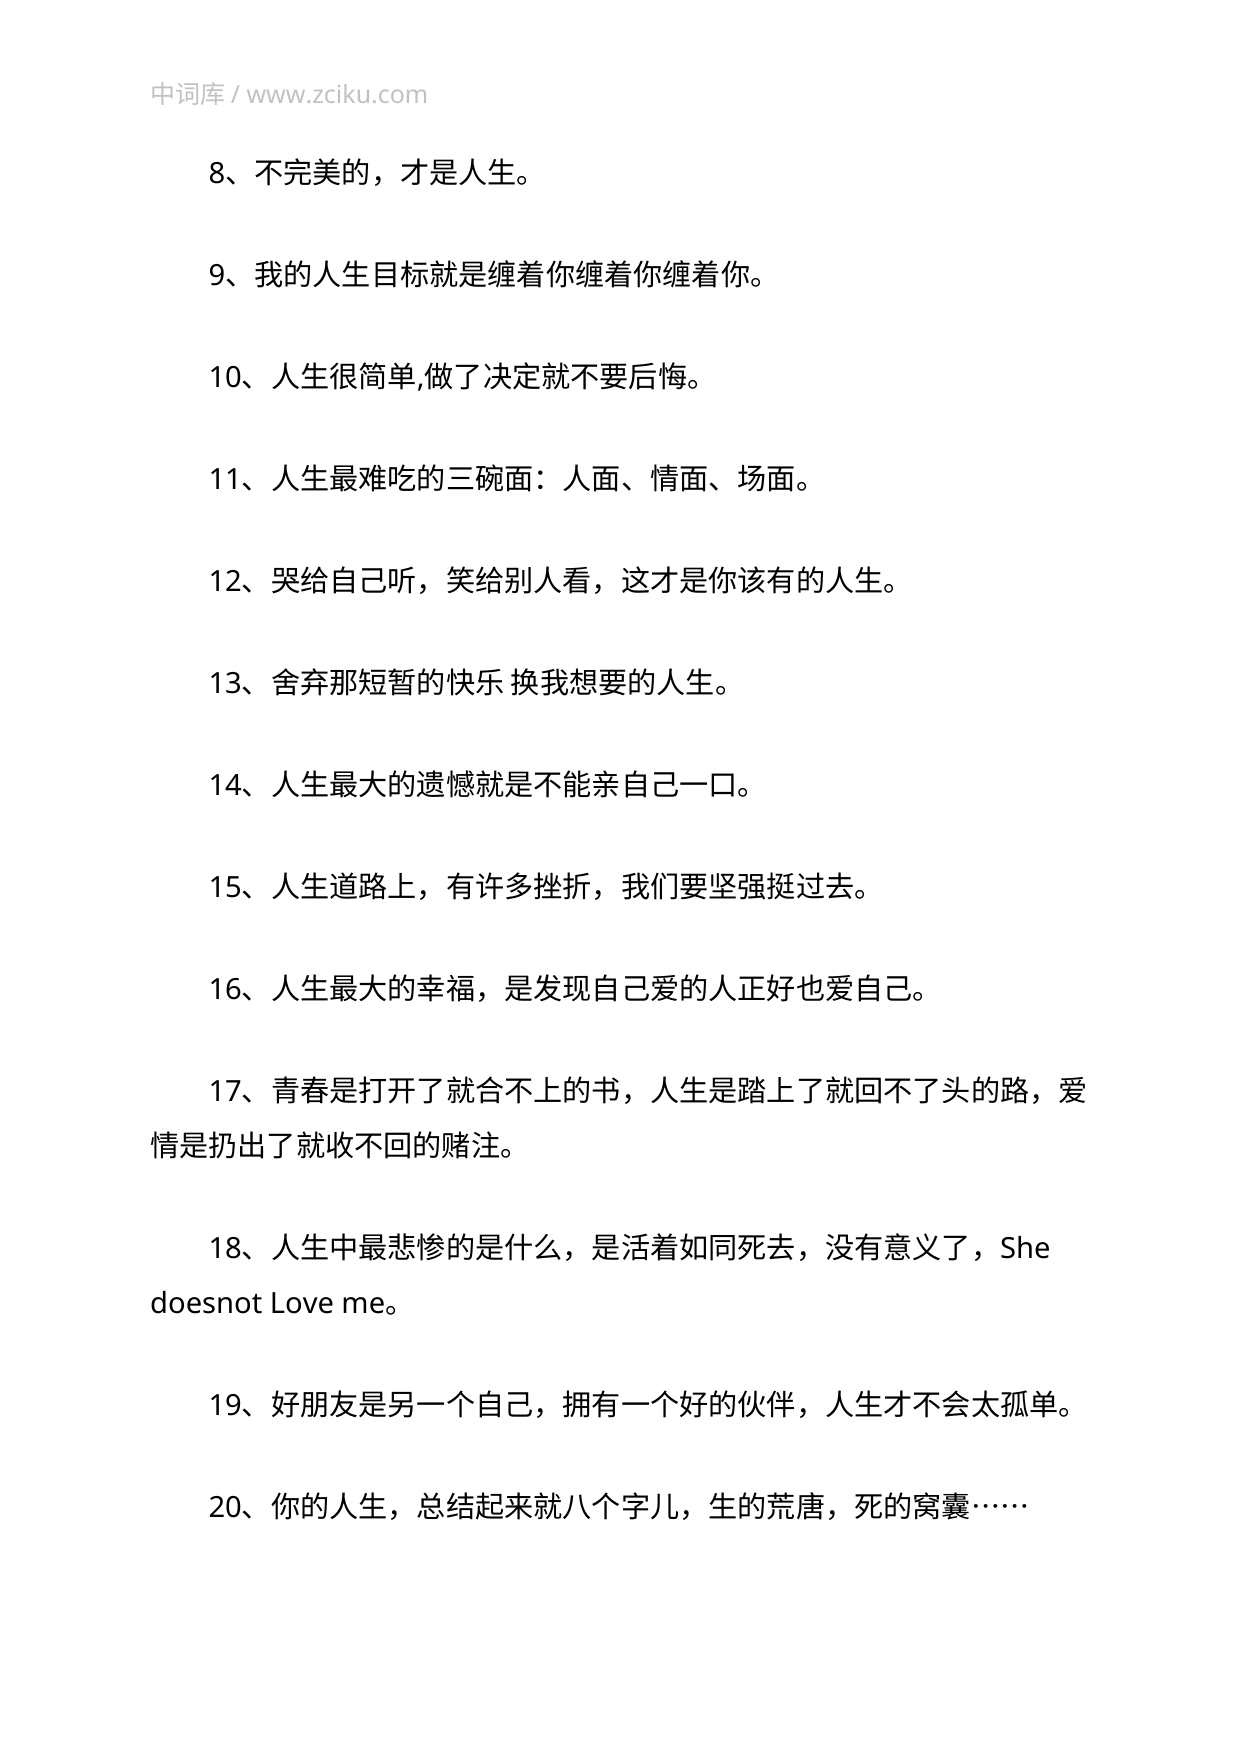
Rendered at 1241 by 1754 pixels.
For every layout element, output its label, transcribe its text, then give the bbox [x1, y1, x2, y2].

text 12、哭给自己听，笑给别人看，这才是你该有的人生。 [150, 558, 1090, 600]
text 10、人生很简单,做了决定就不要后悔。 [150, 354, 1090, 396]
text 19、好朋友是另一个自己，拥有一个好的伙伴，人生才不会太孤单。 [150, 1382, 1090, 1424]
text 17、青春是打开了就合不上的书，人生是踏上了就回不了头的路，爱情是扔出了就收不回的赌注。 [150, 1068, 1090, 1165]
text 16、人生最大的幸福，是发现自己爱的人正好也爱自己。 [150, 966, 1090, 1008]
text 14、人生最大的遗憾就是不能亲自己一口。 [150, 762, 1090, 804]
text 8、不完美的，才是人生。 [150, 150, 1090, 192]
text 9、我的人生目标就是缠着你缠着你缠着你。 [150, 252, 1090, 294]
text 18、人生中最悲惨的是什么，是活着如同死去，没有意义了，She doesnot Love me。 [150, 1224, 1090, 1322]
text 13、舍弃那短暂的快乐 换我想要的人生。 [150, 660, 1090, 702]
text 20、你的人生，总结起来就八个字儿，生的荒唐，死的窝囊…… [150, 1483, 1090, 1526]
text 11、人生最难吃的三碗面：人面、情面、场面。 [150, 456, 1090, 498]
text 15、人生道路上，有许多挫折，我们要坚强挺过去。 [150, 864, 1090, 906]
